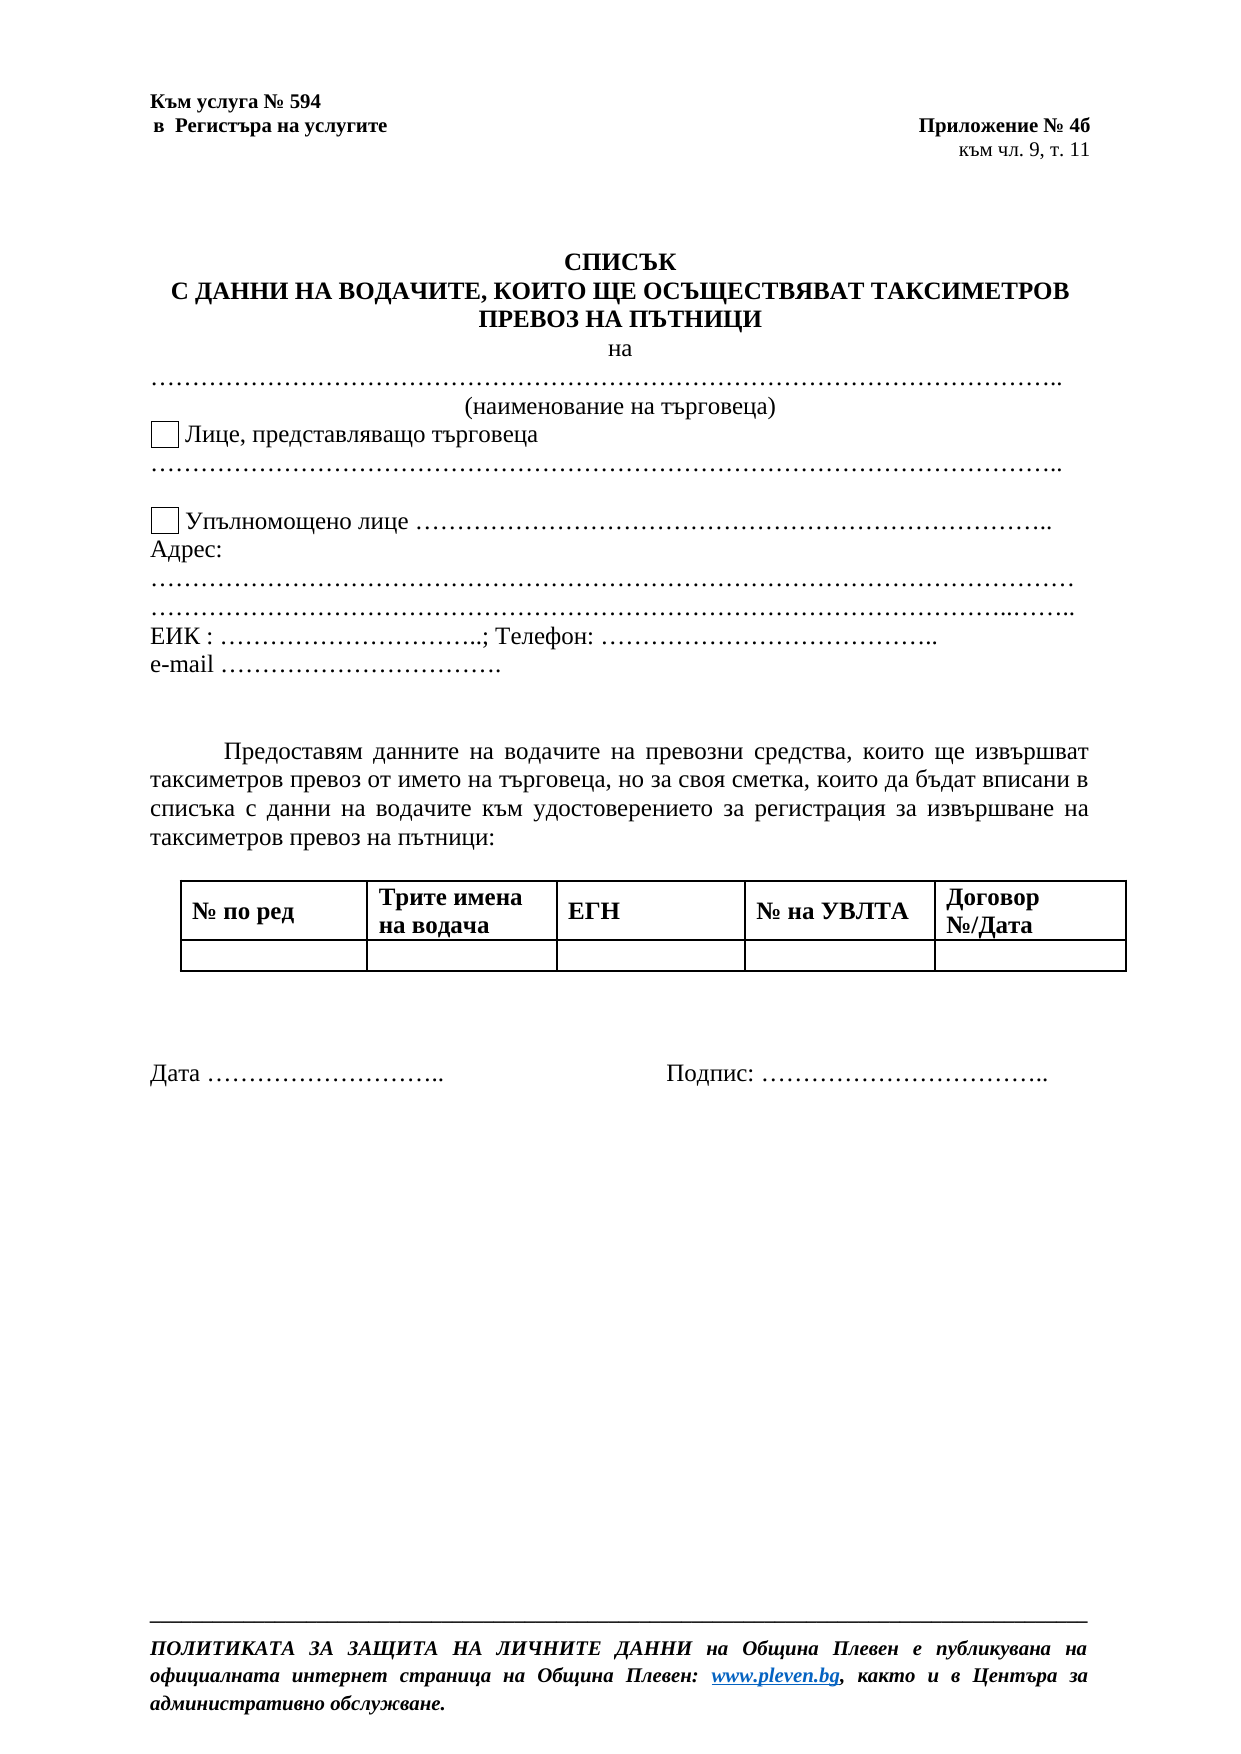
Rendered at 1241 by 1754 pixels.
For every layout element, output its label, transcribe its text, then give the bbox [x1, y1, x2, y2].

text ……………………………………………………………………………………………….. [150, 448, 1090, 477]
text Дата ……………………….. Подпис: …………………………….. [150, 1058, 1090, 1086]
table_cell [936, 941, 1125, 970]
text (наименование на търговеца) [150, 391, 1090, 419]
text ……………………………………………………………………………………………………………………………………………………………………………………………..…….. [150, 563, 1090, 621]
text –––––––––––––––––––––––––––––––––––––––––––––––––––––––––––––––––––––––––––––––––––––––––– [135, 1608, 1090, 1632]
text Към услуга № 594 [150, 89, 1090, 113]
table_header Договор №/Дата [936, 882, 1125, 939]
table_cell [368, 941, 556, 970]
text Упълномощено лице ………………………………………………………………….. [150, 506, 1090, 534]
text СПИСЪК [150, 247, 1090, 276]
text Адрес: [150, 534, 1090, 563]
table_cell [182, 941, 366, 970]
table_cell [558, 941, 744, 970]
text ……………………………………………………………………………………………….. [150, 362, 1090, 391]
table_header № по ред [182, 882, 366, 939]
text ЕИК : …………………………..; Телефон: ………………………………….. [150, 621, 1090, 649]
table_header № на УВЛТА [746, 882, 934, 939]
text Предоставям данните на водачите на превозни средства, които ще извършват таксиметров превоз от името на търговеца, но за своя сметка, които да бъдат вписани в списъка с данни на водачите към удостоверението за регистрация за извършване на таксиметров превоз на пътници: [150, 736, 1090, 851]
text ПОЛИТИКАТА ЗА ЗАЩИТА НА ЛИЧНИТЕ ДАННИ на Община Плевен е публикувана на официалната интернет страница на Община Плевен: www.pleven.bg, както и в Центъра за административно обслужване. [150, 1636, 1090, 1715]
table_header ЕГН [558, 882, 744, 939]
table_cell [746, 941, 934, 970]
text Лице, представляващо търговеца [150, 419, 1090, 448]
text С ДАННИ НА ВОДАЧИТЕ, КОИТО ЩЕ ОСЪЩЕСТВЯВАТ ТАКСИМЕТРОВ ПРЕВОЗ НА ПЪТНИЦИ [150, 276, 1090, 333]
text в Регистъра на услугите Приложение № 4б [150, 113, 1090, 137]
text на [150, 333, 1090, 362]
text към чл. 9, т. 11 [150, 137, 1090, 161]
table_header Трите имена на водача [368, 882, 556, 939]
text e-mail ……………………………. [150, 649, 1090, 678]
